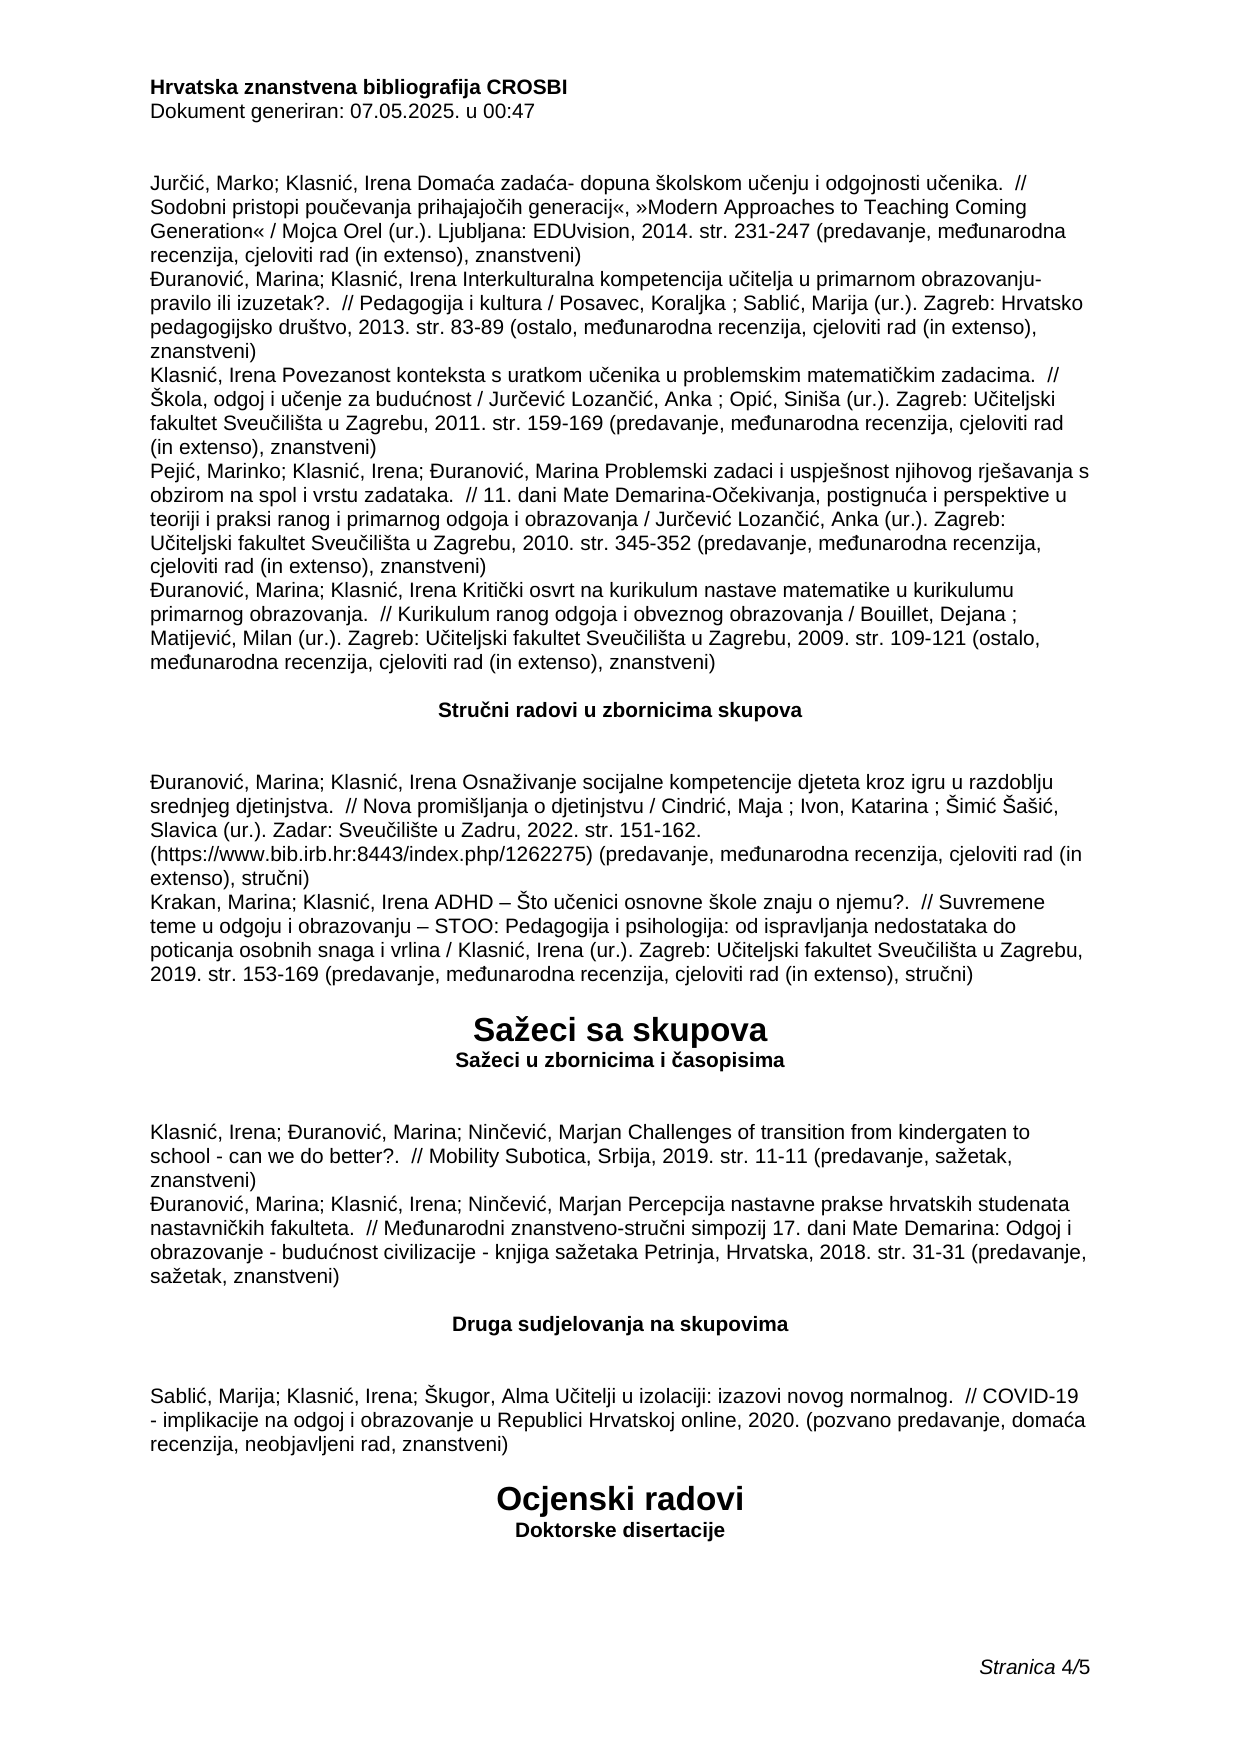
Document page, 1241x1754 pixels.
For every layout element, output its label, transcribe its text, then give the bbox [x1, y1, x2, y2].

subtitle Sažeci u zbornicima i časopisima [150, 1048, 1090, 1072]
text Đuranović, Marina; Klasnić, Irena [150, 267, 1090, 363]
text Klasnić, Irena [150, 363, 1090, 458]
text Đuranović, Marina; Klasnić, Irena; Ninčević, Marjan [150, 1192, 1090, 1288]
text Đuranović, Marina; Klasnić, Irena [150, 770, 1090, 890]
text Krakan, Marina; Klasnić, Irena [150, 890, 1090, 986]
text Đuranović, Marina; Klasnić, Irena [150, 578, 1090, 674]
subtitle Druga sudjelovanja na skupovima [150, 1312, 1090, 1336]
subtitle Ocjenski radovi [150, 1479, 1090, 1518]
subtitle Stručni radovi u zbornicima skupova [150, 698, 1090, 722]
text Pejić, Marinko; Klasnić, Irena; Đuranović, Marina [150, 458, 1090, 578]
text Sablić, Marija; Klasnić, Irena; Škugor, Alma [150, 1383, 1090, 1455]
text Jurčić, Marko; Klasnić, Irena [150, 171, 1090, 267]
subtitle Sažeci sa skupova [150, 1009, 1090, 1048]
text Klasnić, Irena; Đuranović, Marina; Ninčević, Marjan [150, 1120, 1090, 1192]
subtitle Doktorske disertacije [150, 1518, 1090, 1542]
